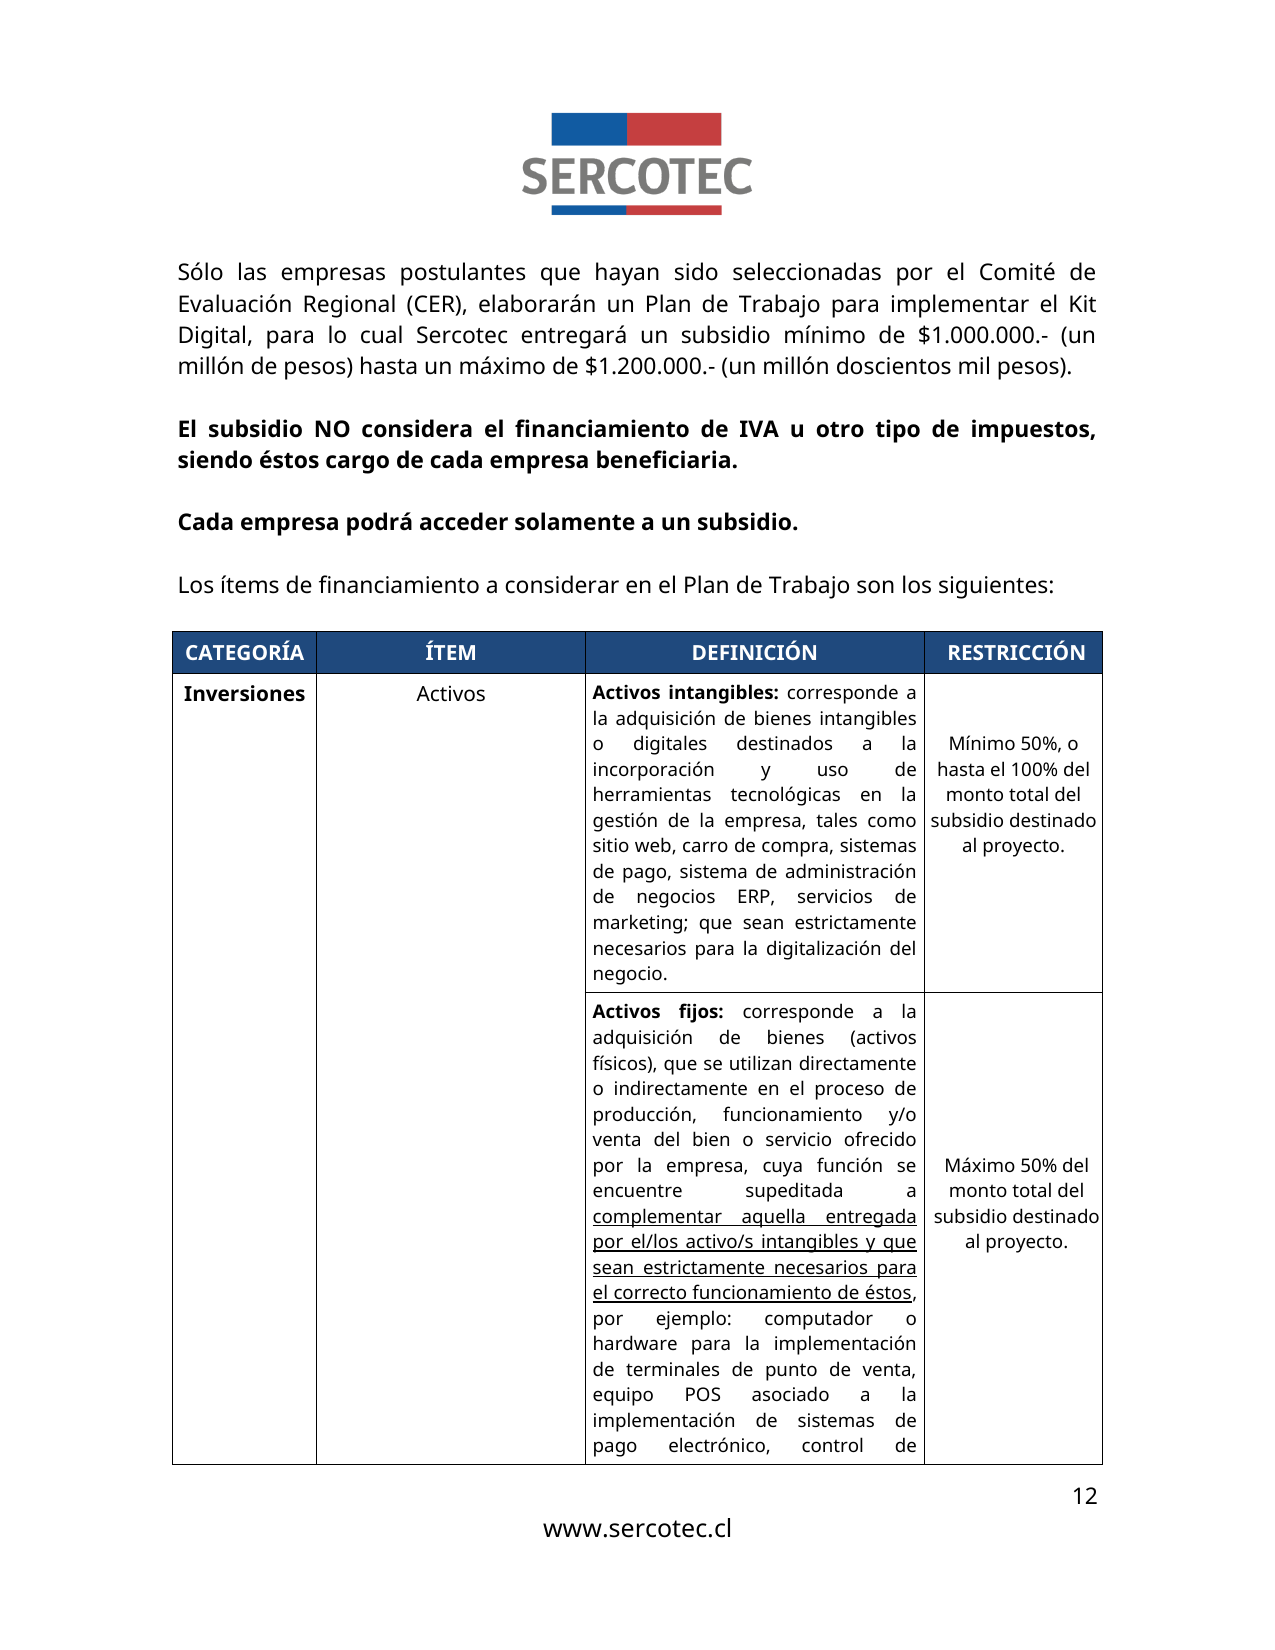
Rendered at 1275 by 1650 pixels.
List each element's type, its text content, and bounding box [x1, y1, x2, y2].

table_cell Activos [317, 674, 585, 1464]
picture [512, 105, 763, 225]
text Los ítems de financiamiento a considerar en el Plan de Trabajo son los siguientes: [177, 569, 1098, 600]
table_header RESTRICCIÓN [925, 632, 1102, 673]
table_cell Activos intangibles: corresponde a la adquisición de bienes intangibles o digitales destinados a la incorporación y uso de herramientas tecnológicas en la gestión de la empresa, tales como sitio web, carro de compra, sistemas de pago, sistema de administración de negocios ERP, servicios de marketing; que sean estrictamente necesarios para la digitalización del negocio. [586, 674, 924, 992]
table_cell Inversiones [173, 674, 316, 1464]
table_header ÍTEM [317, 632, 585, 673]
table_cell Mínimo 50%, o hasta el 100% del monto total del subsidio destinado al proyecto. [925, 674, 1102, 992]
table_header CATEGORÍA [173, 632, 316, 673]
text Cada empresa podrá acceder solamente a un subsidio. [177, 506, 1098, 537]
text Sólo las empresas postulantes que hayan sido seleccionadas por el Comité de Evaluación Regional (CER), elaborarán un Plan de Trabajo para implementar el Kit Digital, para lo cual Sercotec entregará un subsidio mínimo de $1.000.000.- (un millón de pesos) hasta un máximo de $1.200.000.- (un millón doscientos mil pesos). [177, 256, 1098, 381]
table_header DEFINICIÓN [586, 632, 924, 673]
table_cell Máximo 50% del monto total del subsidio destinado al proyecto. [925, 993, 1102, 1464]
text El subsidio NO considera el financiamiento de IVA u otro tipo de impuestos, siendo éstos cargo de cada empresa beneficiaria. [177, 412, 1098, 475]
